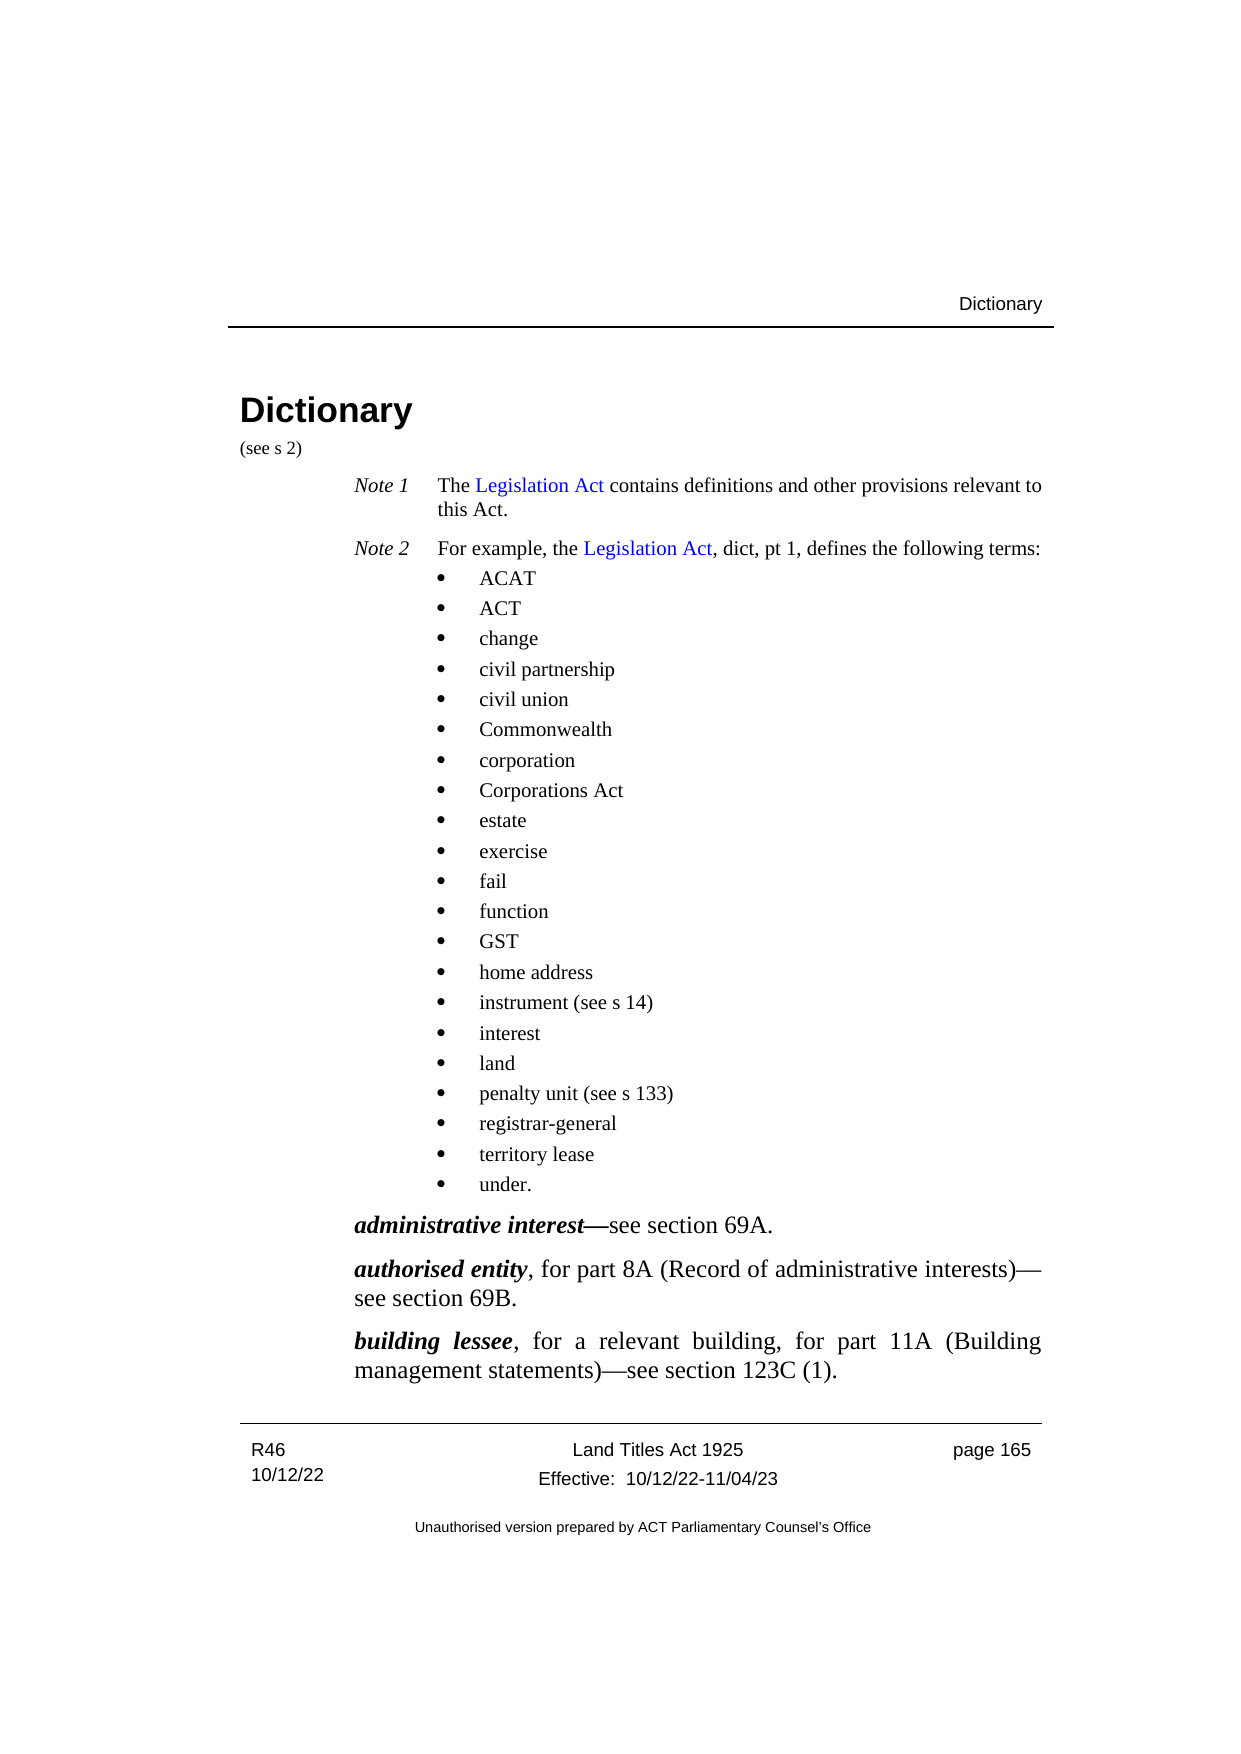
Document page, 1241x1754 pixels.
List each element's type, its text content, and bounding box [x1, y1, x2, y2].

text  Corporations Act [437, 778, 1042, 802]
text Note 2 For example, the Legislation Act, dict, pt 1, defines the following terms: [354, 535, 1042, 559]
text  registrar-general [437, 1111, 1042, 1135]
text  fail [437, 869, 1042, 893]
text  interest [437, 1020, 1042, 1044]
text building lessee, for a relevant building, for part 11A (Building management statements)—see section 123C (1). [354, 1326, 1042, 1383]
text  penalty unit (see s 133) [437, 1081, 1042, 1105]
text  ACT [437, 596, 1042, 620]
subtitle Dictionary [239, 389, 1042, 430]
text  territory lease [437, 1142, 1042, 1166]
text  ACAT [437, 566, 1042, 590]
text  home address [437, 960, 1042, 984]
text  corporation [437, 748, 1042, 772]
text administrative interest—see section 69A. [354, 1211, 1042, 1239]
text  GST [437, 929, 1042, 953]
text  civil partnership [437, 657, 1042, 681]
text  function [437, 899, 1042, 923]
text  land [437, 1051, 1042, 1075]
text Note 1 The Legislation Act contains definitions and other provisions relevant to this Act. [354, 473, 1042, 521]
text  estate [437, 808, 1042, 832]
text  change [437, 626, 1042, 650]
text  under. [437, 1172, 1042, 1196]
text  civil union [437, 687, 1042, 711]
text (see s 2) [239, 437, 1042, 458]
text  exercise [437, 838, 1042, 863]
text  instrument (see s 14) [437, 990, 1042, 1014]
text authorised entity, for part 8A (Record of administrative interests)—see section 69B. [354, 1254, 1042, 1311]
text  Commonwealth [437, 717, 1042, 741]
